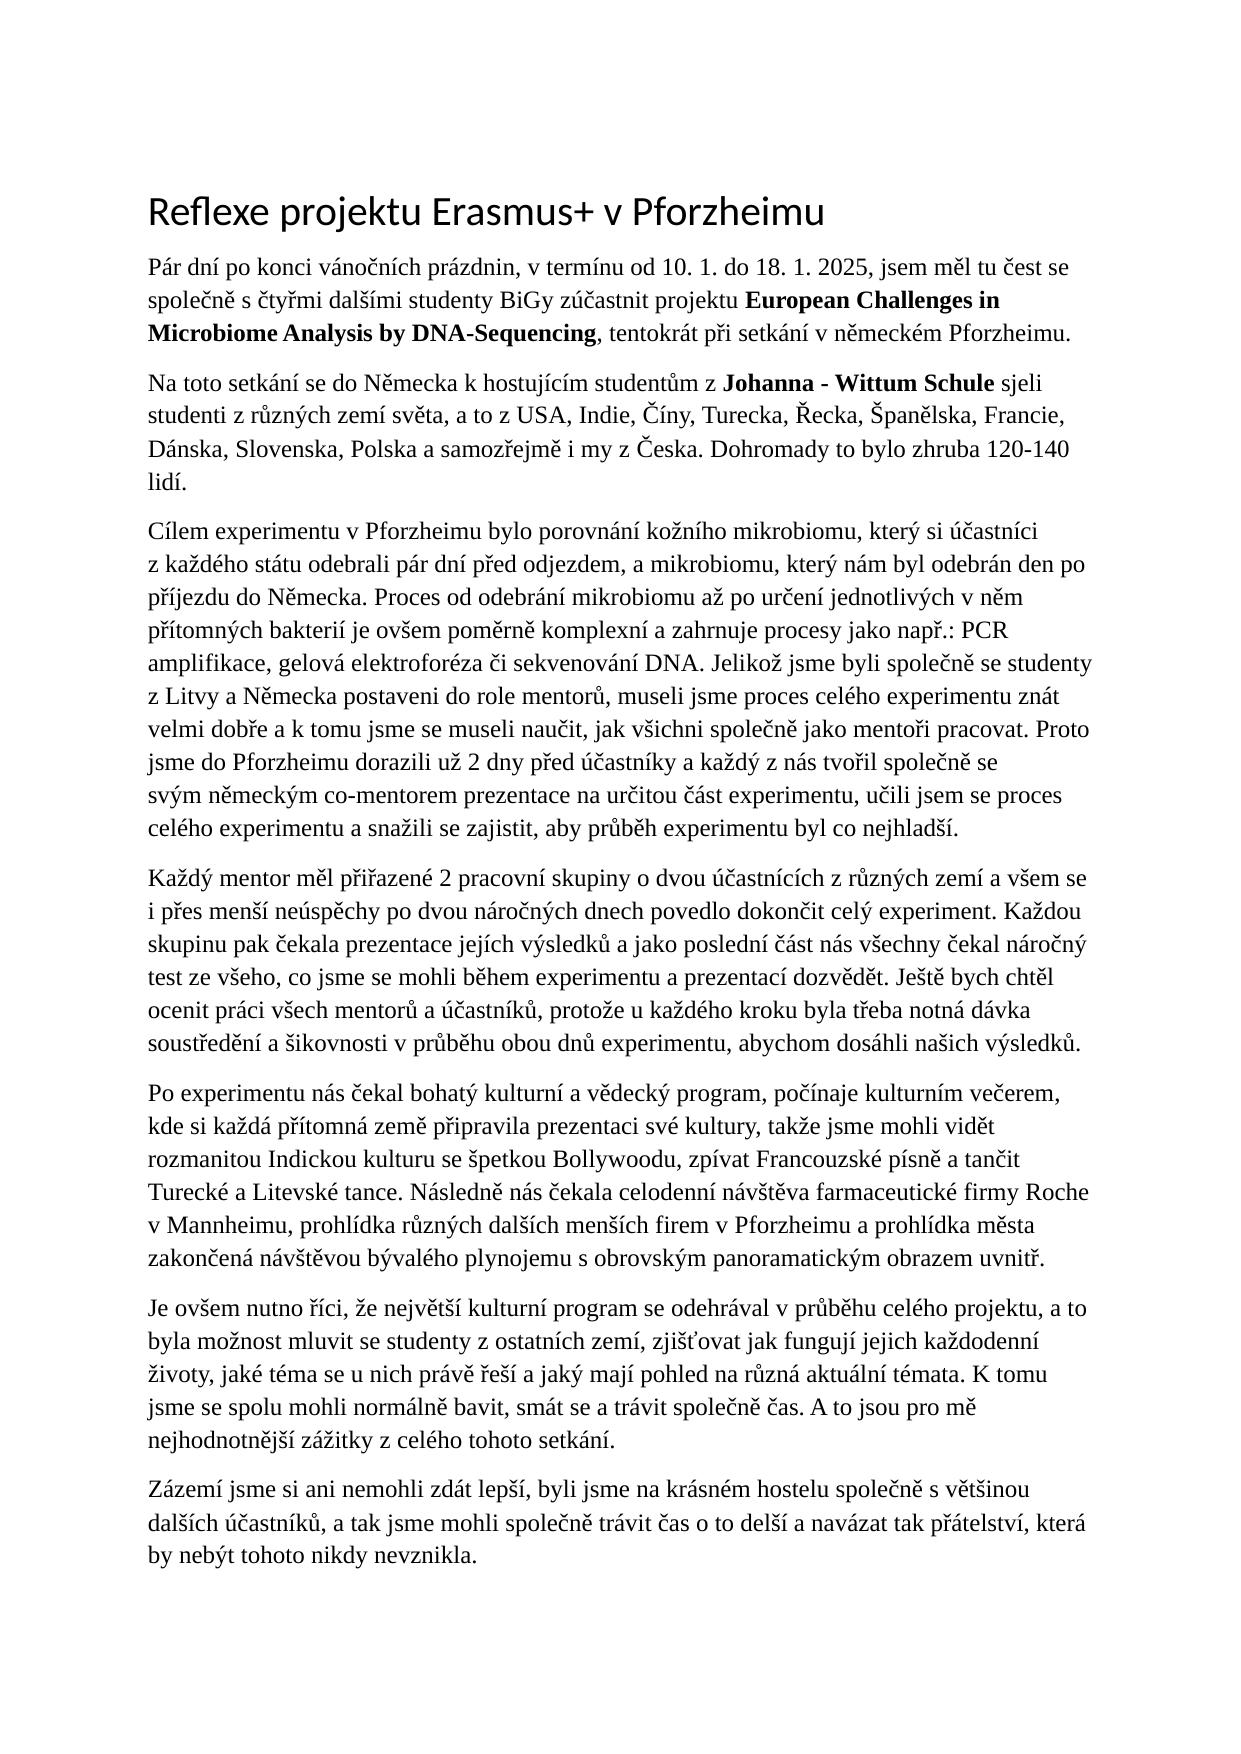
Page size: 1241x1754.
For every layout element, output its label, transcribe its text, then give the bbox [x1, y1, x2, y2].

text Po experimentu nás čekal bohatý kulturní a vědecký program, počínaje kulturním večerem, kde si každá přítomná země připravila prezentaci své kultury, takže jsme mohli vidět rozmanitou Indickou kulturu se špetkou Bollywoodu, zpívat Francouzské písně a tančit Turecké a Litevské tance. Následně nás čekala celodenní návštěva farmaceutické firmy Roche v Mannheimu, prohlídka různých dalších menších firem v Pforzheimu a prohlídka města zakončená návštěvou bývalého plynojemu s obrovským panoramatickým obrazem uvnitř. [148, 1078, 1093, 1272]
text Cílem experimentu v Pforzheimu bylo porovnání kožního mikrobiomu, který si účastníci z každého státu odebrali pár dní před odjezdem, a mikrobiomu, který nám byl odebrán den po příjezdu do Německa. Proces od odebrání mikrobiomu až po určení jednotlivých v něm přítomných bakterií je ovšem poměrně komplexní a zahrnuje procesy jako např.: PCR amplifikace, gelová elektroforéza či sekvenování DNA. Jelikož jsme byli společně se studenty z Litvy a Německa postaveni do role mentorů, museli jsme proces celého experimentu znát velmi dobře a k tomu jsme se museli naučit, jak všichni společně jako mentoři pracovat. Proto jsme do Pforzheimu dorazili už 2 dny před účastníky a každý z nás tvořil společně se svým německým co-mentorem prezentace na určitou část experimentu, učili jsem se proces celého experimentu a snažili se zajistit, aby průběh experimentu byl co nejhladší. [148, 516, 1093, 842]
text Zázemí jsme si ani nemohli zdát lepší, byli jsme na krásném hostelu společně s většinou dalších účastníků, a tak jsme mohli společně trávit čas o to delší a navázat tak přátelství, která by nebýt tohoto nikdy nevznikla. [148, 1474, 1093, 1569]
text Každý mentor měl přiřazené 2 pracovní skupiny o dvou účastnících z různých zemí a všem se i přes menší neúspěchy po dvou náročných dnech povedlo dokončit celý experiment. Každou skupinu pak čekala prezentace jejích výsledků a jako poslední část nás všechny čekal náročný test ze všeho, co jsme se mohli během experimentu a prezentací dozvědět. Ještě bych chtěl ocenit práci všech mentorů a účastníků, protože u každého kroku byla třeba notná dávka soustředění a šikovnosti v průběhu obou dnů experimentu, abychom dosáhli našich výsledků. [148, 863, 1093, 1057]
subtitle Reflexe projektu Erasmus+ v Pforzheimu [148, 185, 1093, 236]
text Pár dní po konci vánočních prázdnin, v termínu od 10. 1. do 18. 1. 2025, jsem měl tu čest se společně s čtyřmi dalšími studenty BiGy zúčastnit projektu European Challenges in Microbiome Analysis by DNA-Sequencing, tentokrát při setkání v německém Pforzheimu. [148, 252, 1093, 347]
text Na toto setkání se do Německa k hostujícím studentům z Johanna - Wittum Schule sjeli studenti z různých zemí světa, a to z USA, Indie, Číny, Turecka, Řecka, Španělska, Francie, Dánska, Slovenska, Polska a samozřejmě i my z Česka. Dohromady to bylo zhruba 120-140 lidí. [148, 368, 1093, 495]
text Je ovšem nutno říci, že největší kulturní program se odehrával v průběhu celého projektu, a to byla možnost mluvit se studenty z ostatních zemí, zjišťovat jak fungují jejich každodenní životy, jaké téma se u nich právě řeší a jaký mají pohled na různá aktuální témata. K tomu jsme se spolu mohli normálně bavit, smát se a trávit společně čas. A to jsou pro mě nejhodnotnější zážitky z celého tohoto setkání. [148, 1293, 1093, 1454]
